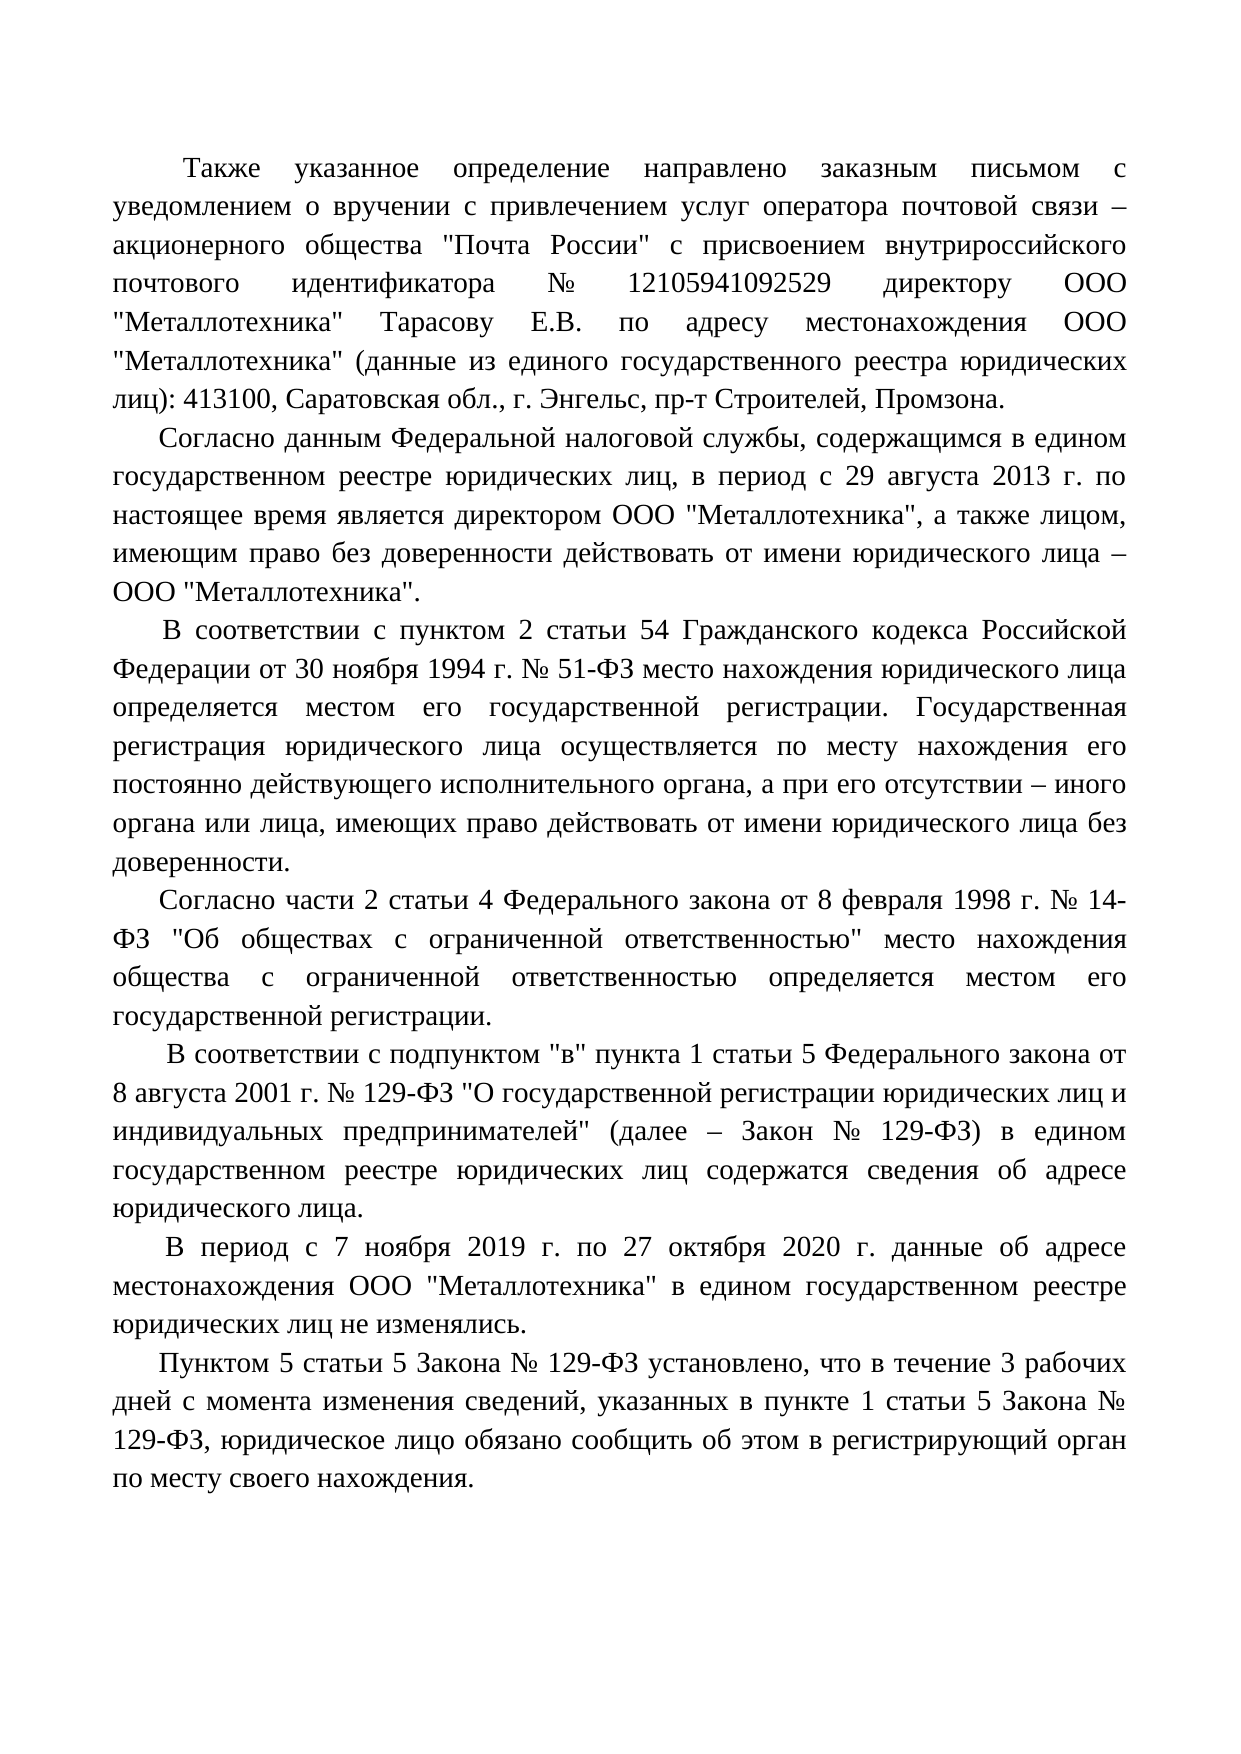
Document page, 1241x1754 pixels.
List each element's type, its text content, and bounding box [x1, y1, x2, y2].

text Пунктом 5 статьи 5 Закона № 129-ФЗ установлено, что в течение 3 рабочих дней с момента изменения сведений, указанных в пункте 1 статьи 5 Закона № 129-ФЗ, юридическое лицо обязано сообщить об этом в регистрирующий орган по месту своего нахождения. [112, 1345, 1128, 1494]
text Согласно данным Федеральной налоговой службы, содержащимся в едином государственном реестре юридических лиц, в период с 29 августа 2013 г. по настоящее время является директором ООО "Металлотехника", а также лицом, имеющим право без доверенности действовать от имени юридического лица – ООО "Металлотехника". [112, 420, 1128, 607]
text В соответствии с пунктом 2 статьи 54 Гражданского кодекса Российской Федерации от 30 ноября 1994 г. № 51-ФЗ место нахождения юридического лица определяется местом его государственной регистрации. Государственная регистрация юридического лица осуществляется по месту нахождения его постоянно действующего исполнительного органа, а при его отсутствии – иного органа или лица, имеющих право действовать от имени юридического лица без доверенности. [112, 612, 1128, 877]
text Также указанное определение направлено заказным письмом с уведомлением о вручении с привлечением услуг оператора почтовой связи – акционерного общества "Почта России" с присвоением внутрироссийского почтового идентификатора № 12105941092529 директору ООО "Металлотехника" Тарасову Е.В. по адресу местонахождения ООО "Металлотехника" (данные из единого государственного реестра юридических лиц): 413100, Саратовская обл., г. Энгельс, пр-т Строителей, Промзона. [112, 150, 1128, 415]
text Согласно части 2 статьи 4 Федерального закона от 8 февраля 1998 г. № 14-ФЗ "Об обществах с ограниченной ответственностью" место нахождения общества с ограниченной ответственностью определяется местом его государственной регистрации. [112, 882, 1128, 1031]
text В соответствии с подпунктом "в" пункта 1 статьи 5 Федерального закона от 8 августа 2001 г. № 129-ФЗ "О государственной регистрации юридических лиц и индивидуальных предпринимателей" (далее – Закон № 129-ФЗ) в едином государственном реестре юридических лиц содержатся сведения об адресе юридического лица. [112, 1036, 1128, 1224]
text В период с 7 ноября 2019 г. по 27 октября 2020 г. данные об адресе местонахождения ООО "Металлотехника" в едином государственном реестре юридических лиц не изменялись. [112, 1229, 1128, 1340]
